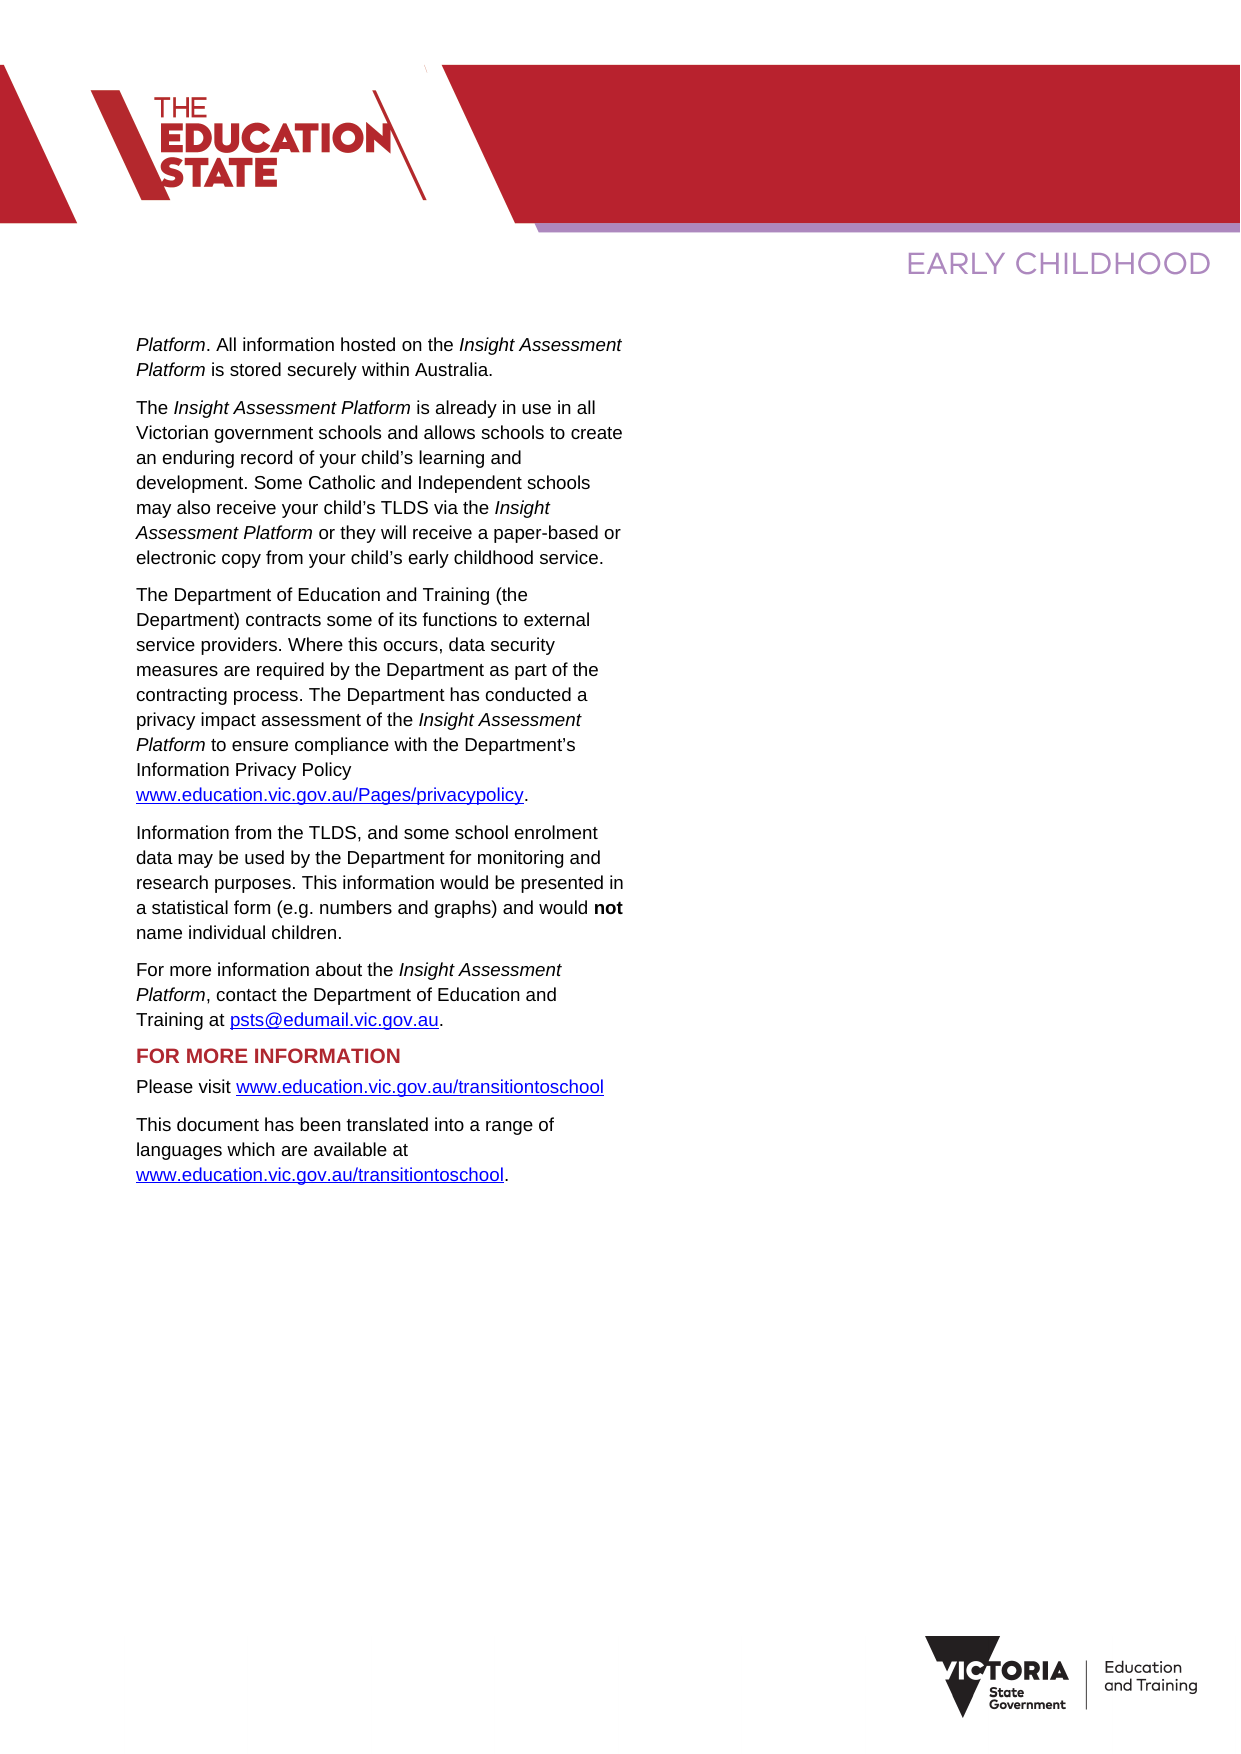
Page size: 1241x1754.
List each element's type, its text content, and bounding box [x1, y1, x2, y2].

text This document has been translated into a range of languages which are available at www.education.vic.gov.au/transitiontoschool. [136, 1110, 629, 1185]
picture [1, 1636, 1236, 1754]
text Please visit www.education.vic.gov.au/transitiontoschool [136, 1072, 629, 1097]
text Information from the TLDS, and some school enrolment data may be used by the Department for monitoring and research purposes. This information would be presented in a statistical form (e.g. numbers and graphs) and would not name individual children. [136, 818, 629, 943]
text For more information about the Insight Assessment Platform, contact the Department of Education and Training at psts@edumail.vic.gov.au. [136, 956, 629, 1031]
subtitle For more information [136, 1043, 629, 1068]
text The Insight Assessment Platform is already in use in all Victorian government schools and allows schools to create an enduring record of your child’s learning and development. Some Catholic and Independent schools may also receive your child’s TLDS via the Insight Assessment Platform or they will receive a paper-based or electronic copy from your child’s early childhood service. [136, 393, 629, 568]
text The Department of Education and Training (the Department) contracts some of its functions to external service providers. Where this occurs, data security measures are required by the Department as part of the contracting process. The Department has conducted a privacy impact assessment of the Insight Assessment Platform to ensure compliance with the Department’s Information Privacy Policy www.education.vic.gov.au/Pages/privacypolicy. [136, 581, 629, 806]
picture [0, 0, 1240, 323]
